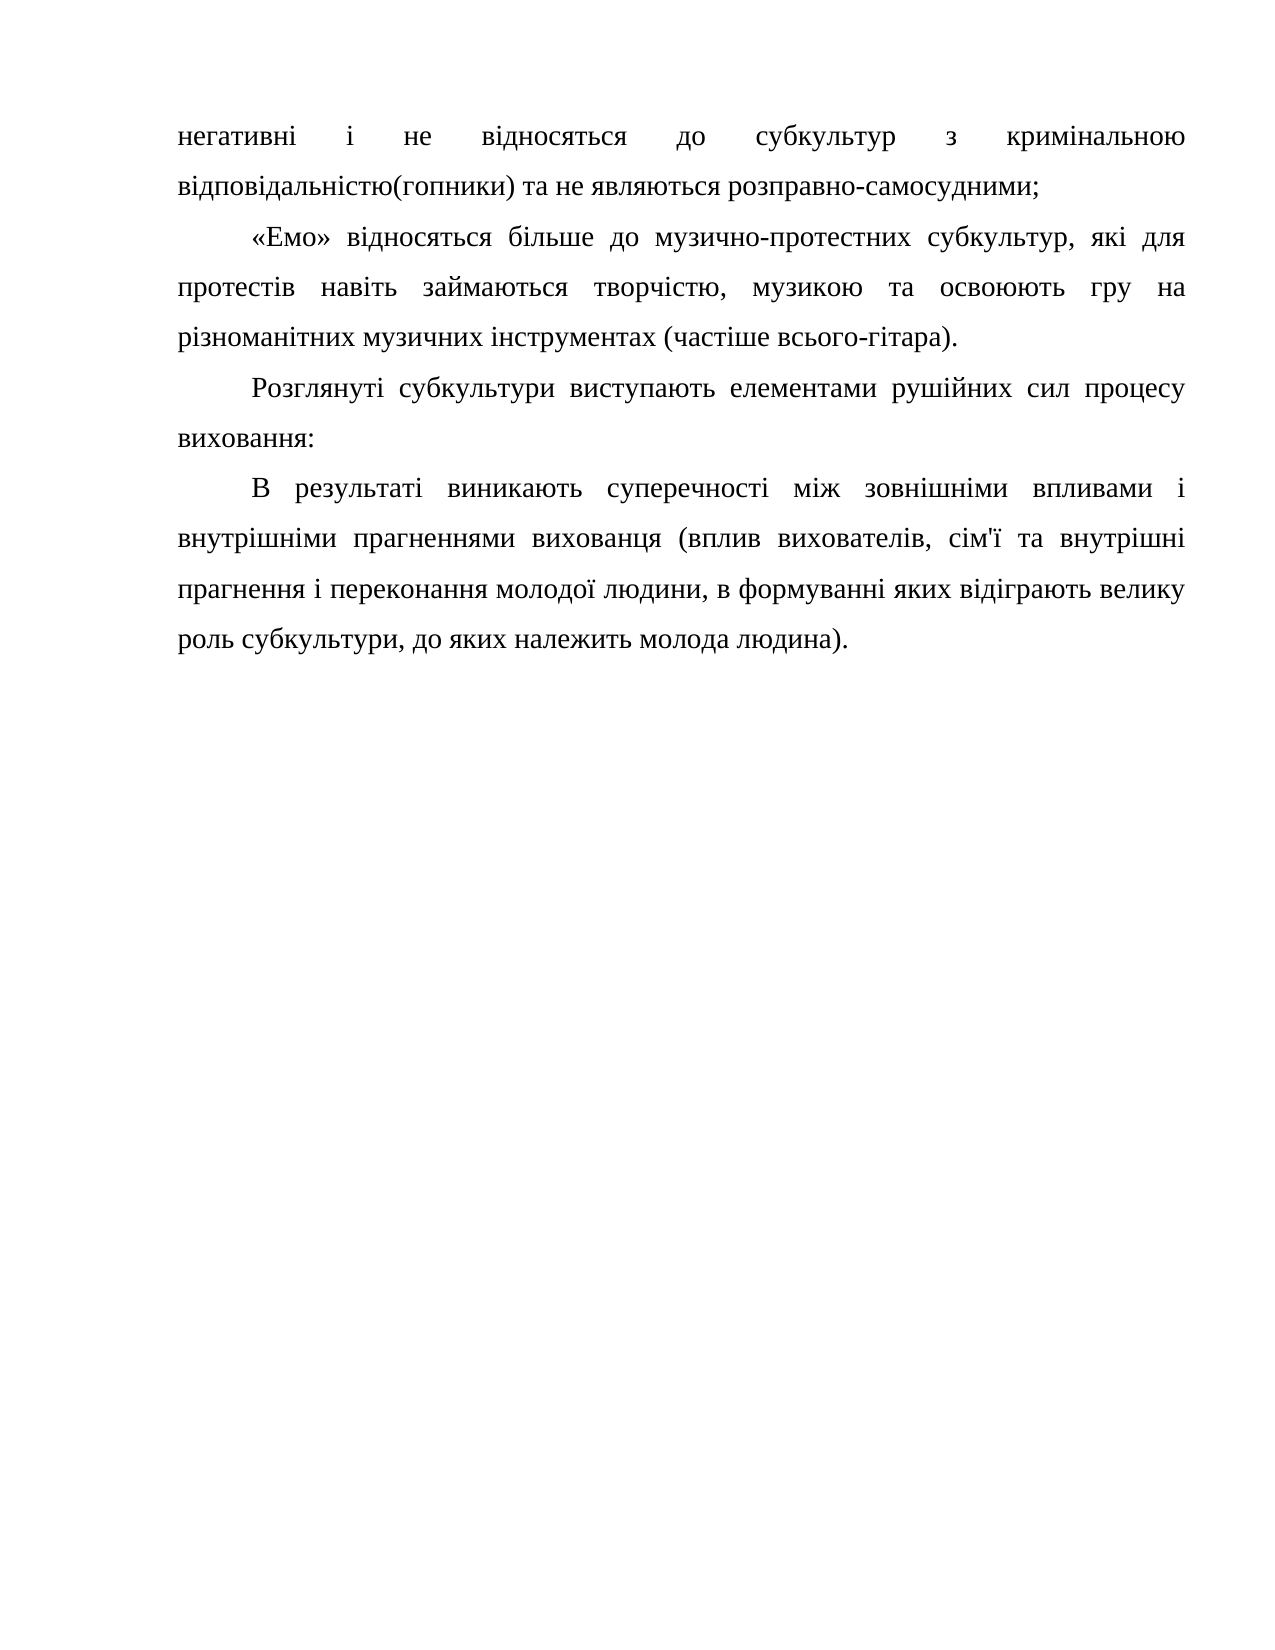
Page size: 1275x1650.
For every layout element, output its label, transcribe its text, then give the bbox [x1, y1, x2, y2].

text «Емо» відносяться більше до музично-протестних субкультур, які для протестів навіть займаються творчістю, музикою та освоюють гру на різноманітних музичних інструментах (частіше всього-гітара). [177, 219, 1186, 353]
text Розглянуті субкультури виступають елементами рушійних сил процесу виховання: [177, 370, 1186, 453]
text В результаті виникають суперечності між зовнішніми впливами і внутрішніми прагненнями вихованця (вплив вихователів, сім'ї та внутрішні прагнення і переконання молодої людини, в формуванні яких відіграють велику роль субкультури, до яких належить молода людина). [177, 470, 1186, 655]
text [177, 118, 1186, 202]
